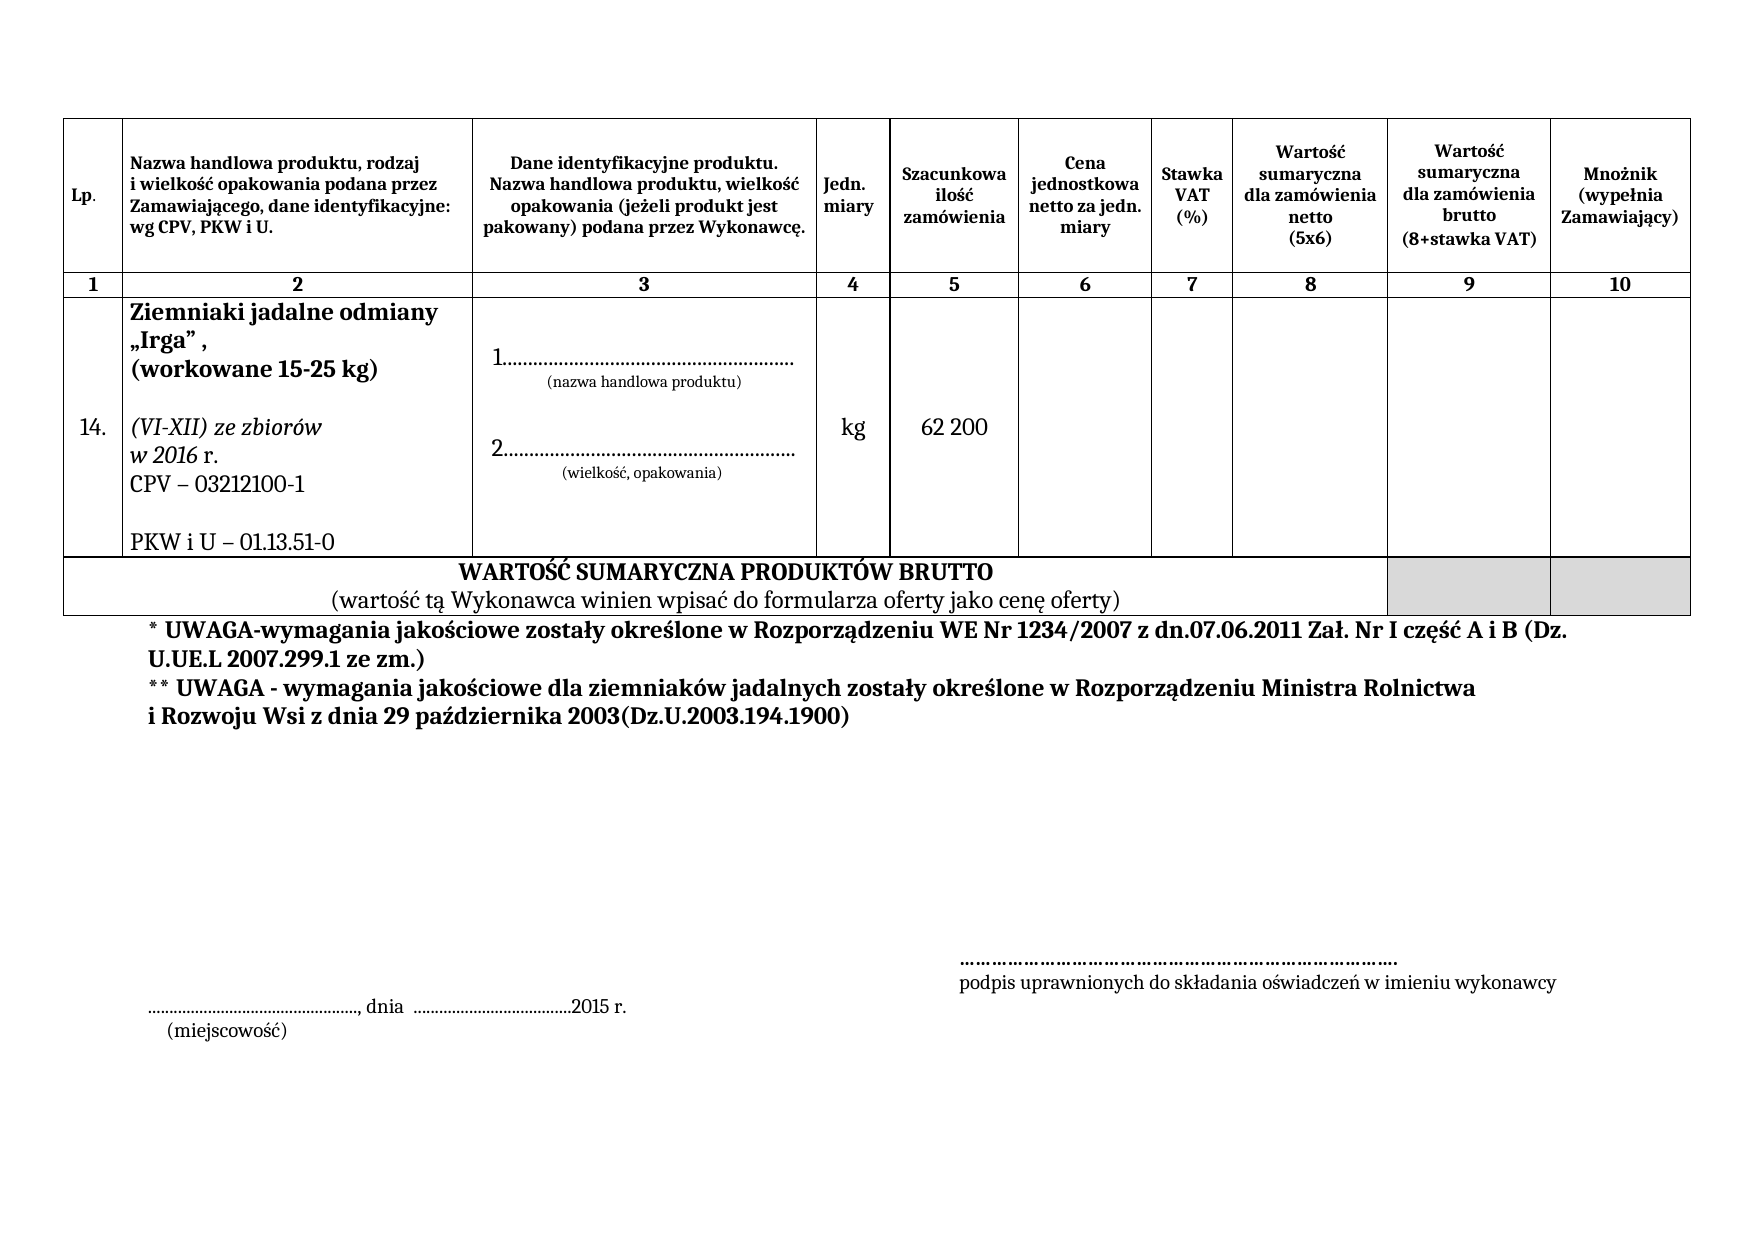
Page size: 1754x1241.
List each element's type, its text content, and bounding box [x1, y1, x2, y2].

table_cell 10 [1551, 273, 1690, 297]
table_cell [1551, 558, 1690, 615]
table_header Szacunkowa ilość zamówienia [891, 119, 1018, 272]
table_cell 62 200 [891, 298, 1018, 556]
text ………………………………………………………………………. [885, 947, 1606, 971]
table_header Lp. [64, 119, 122, 272]
table_cell 8 [1233, 273, 1387, 297]
table_cell [1019, 298, 1151, 556]
table_cell 2 [123, 273, 472, 297]
table_cell 5 [891, 273, 1018, 297]
table_cell Ziemniaki jadalne odmiany „Irga” , (workowane 15-25 kg) (VI-XII) ze zbiorów w 2016 r. CPV – 03212100-1 PKW i U – 01.13.51-0 [123, 298, 472, 556]
text * UWAGA-wymagania jakościowe zostały określone w Rozporządzeniu WE Nr 1234/2007 z dn.07.06.2011 Zał. Nr I część A i B (Dz. U.UE.L 2007.299.1 ze zm.) [148, 616, 1606, 673]
table_cell [1388, 298, 1550, 556]
table_cell 7 [1152, 273, 1232, 297]
table_cell [1551, 298, 1690, 556]
table_cell WARTOŚĆ SUMARYCZNA PRODUKTÓW BRUTTO (wartość tą Wykonawca winien wpisać do formularza oferty jako cenę oferty) [64, 558, 1387, 615]
table_cell kg [817, 298, 889, 556]
table_cell [1388, 558, 1550, 615]
table_cell 6 [1019, 273, 1151, 297]
table_header Wartość sumaryczna dla zamówienia brutto (8+stawka VAT) [1388, 119, 1550, 272]
table_header Jedn. miary [817, 119, 889, 272]
text (miejscowość) [148, 1018, 1606, 1042]
table_cell 14. [64, 298, 122, 556]
table_cell 4 [817, 273, 889, 297]
table_header Cena jednostkowa netto za jedn. miary [1019, 119, 1151, 272]
table_header Dane identyfikacyjne produktu. Nazwa handlowa produktu, wielkość opakowania (jeżeli produkt jest pakowany) podana przez Wykonawcę. [473, 119, 816, 272]
table_header Mnożnik (wypełnia Zamawiający) [1551, 119, 1690, 272]
text podpis uprawnionych do składania oświadczeń w imieniu wykonawcy [148, 971, 1606, 994]
table_cell 1......................................................... (nazwa handlowa produktu) 2......................................................... (wielkość, opakowania) [473, 298, 816, 556]
table_cell 9 [1388, 273, 1550, 297]
table_header Nazwa handlowa produktu, rodzaj i wielkość opakowania podana przez Zamawiającego, dane identyfikacyjne: wg CPV, PKW i U. [123, 119, 472, 272]
table_cell [1233, 298, 1387, 556]
table_cell 1 [64, 273, 122, 297]
table_header Wartość sumaryczna dla zamówienia netto (5x6) [1233, 119, 1387, 272]
table_cell [1152, 298, 1232, 556]
text ** UWAGA - wymagania jakościowe dla ziemniaków jadalnych zostały określone w Rozporządzeniu Ministra Rolnictwa [148, 673, 1606, 702]
text i Rozwoju Wsi z dnia 29 października 2003(Dz.U.2003.194.1900) [148, 702, 1606, 731]
text ................................................., dnia .....................................2015 r. [148, 994, 1606, 1018]
table_header Stawka VAT (%) [1152, 119, 1232, 272]
table_cell 3 [473, 273, 816, 297]
